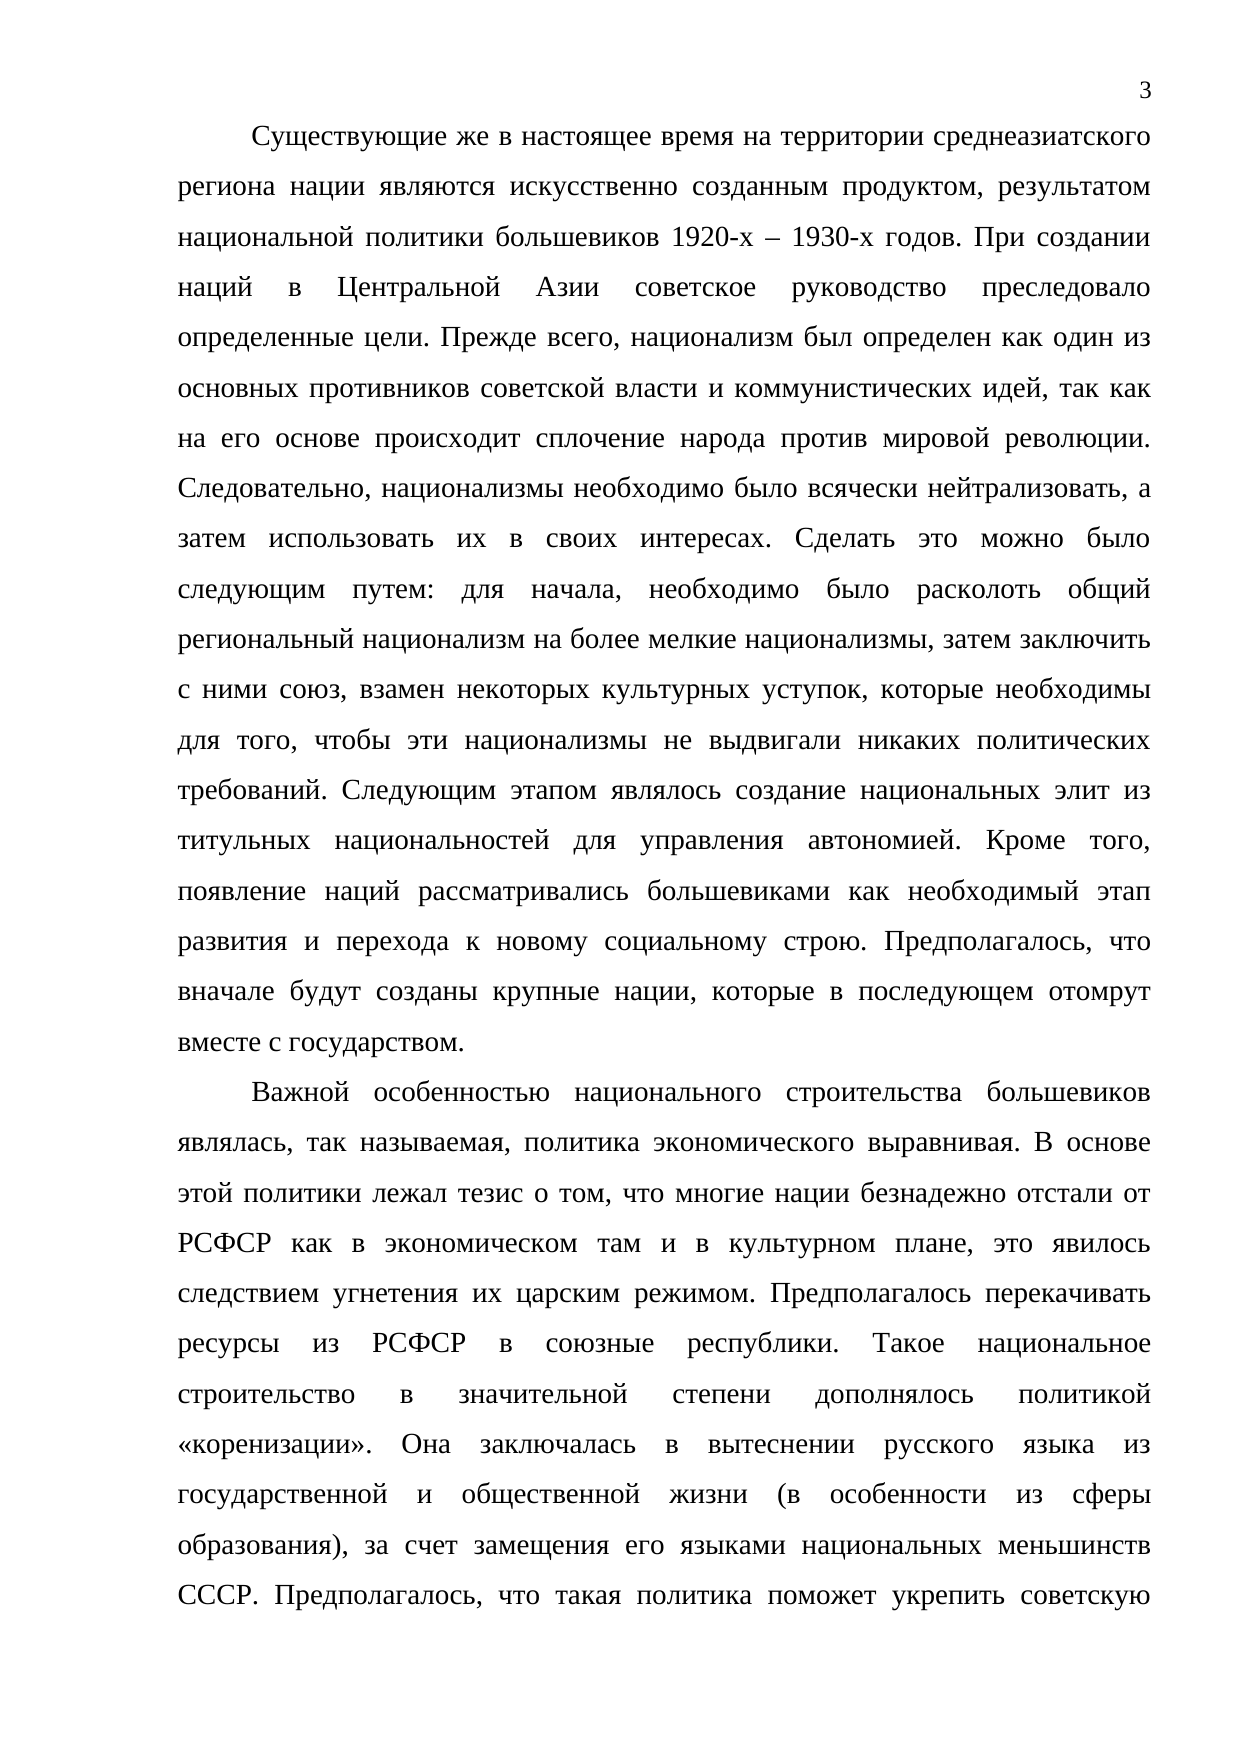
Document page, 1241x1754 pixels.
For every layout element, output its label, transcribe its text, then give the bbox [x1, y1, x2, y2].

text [177, 1074, 1152, 1611]
text Существующие же в настоящее время на территории среднеазиатского региона нации являются искусственно созданным продуктом, результатом национальной политики большевиков 1920-х – 1930-х годов. При создании наций в Центральной Азии советское руководство преследовало определенные цели. Прежде всего, национализм был определен как один из основных противников советской власти и коммунистических идей, так как на его основе происходит сплочение народа против мировой революции. Следовательно, национализмы необходимо было всячески нейтрализовать, а затем использовать их в своих интересах. Сделать это можно было следующим путем: для начала, необходимо было расколоть общий региональный национализм на более мелкие национализмы, затем заключить с ними союз, взамен некоторых культурных уступок, которые необходимы для того, чтобы эти национализмы не выдвигали никаких политических требований. Следующим этапом являлось создание национальных элит из титульных национальностей для управления автономией. Кроме того, появление наций рассматривались большевиками как необходимый этап развития и перехода к новому социальному строю. Предполагалось, что вначале будут созданы крупные нации, которые в последующем отомрут вместе с государством. [177, 118, 1152, 1057]
